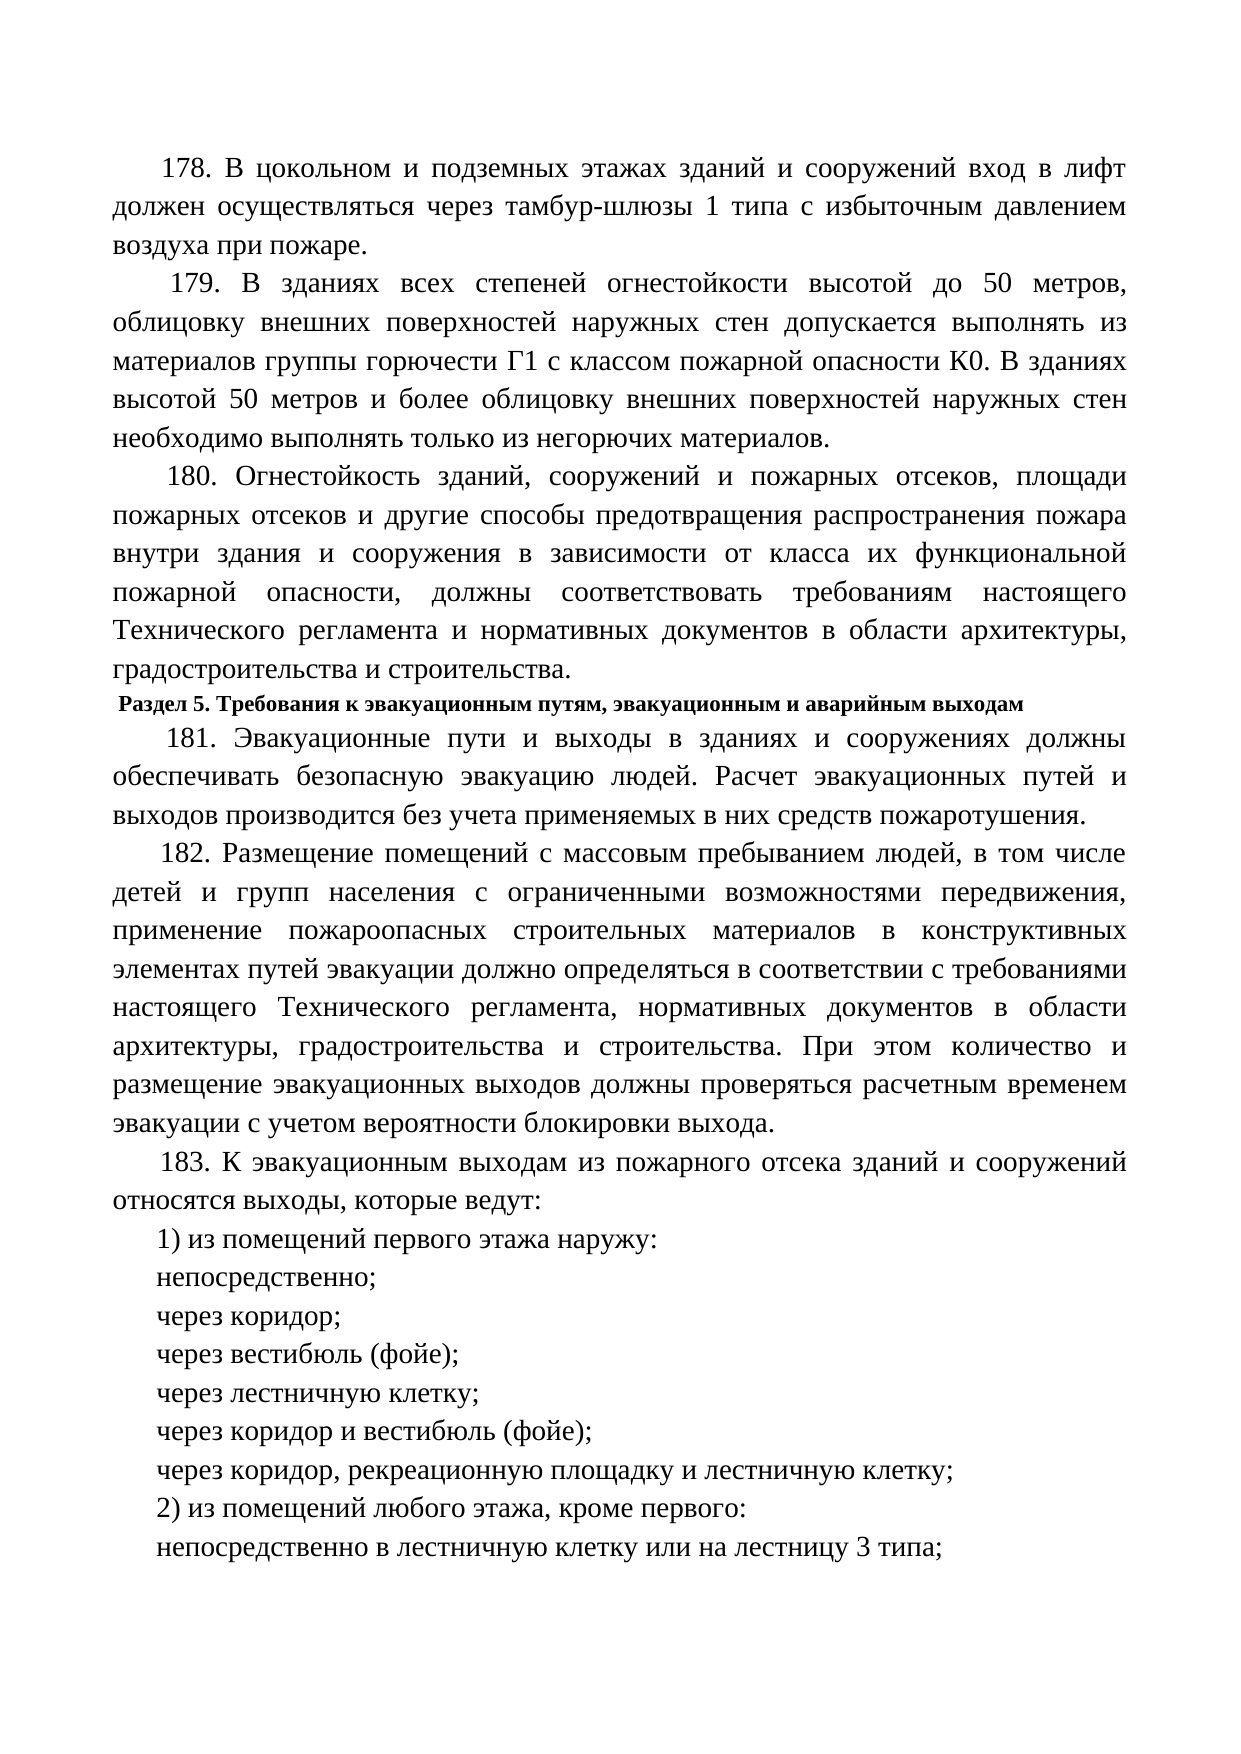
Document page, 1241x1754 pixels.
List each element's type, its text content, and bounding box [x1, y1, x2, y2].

text через лестничную клетку; [112, 1375, 1128, 1408]
text 2) из помещений любого этажа, кроме первого: [112, 1491, 1128, 1524]
text 180. Огнестойкость зданий, сооружений и пожарных отсеков, площади пожарных отсеков и другие способы предотвращения распространения пожара внутри здания и сооружения в зависимости от класса их функциональной пожарной опасности, должны соответствовать требованиям настоящего Технического регламента и нормативных документов в области архитектуры, градостроительства и строительства. [112, 458, 1128, 684]
text Раздел 5. Требования к эвакуационным путям, эвакуационным и аварийным выходам [112, 689, 1128, 716]
text непосредственно в лестничную клетку или на лестницу 3 типа; [112, 1529, 1128, 1563]
text через коридор, рекреационную площадку и лестничную клетку; [112, 1452, 1128, 1486]
text 183. К эвакуационным выходам из пожарного отсека зданий и сооружений относятся выходы, которые ведут: [112, 1144, 1128, 1216]
text 181. Эвакуационные пути и выходы в зданиях и сооружениях должны обеспечивать безопасную эвакуацию людей. Расчет эвакуационных путей и выходов производится без учета применяемых в них средств пожаротушения. [112, 720, 1128, 830]
text непосредственно; [112, 1259, 1128, 1293]
text через коридор; [112, 1298, 1128, 1331]
text 178. В цокольном и подземных этажах зданий и сооружений вход в лифт должен осуществляться через тамбур-шлюзы 1 типа с избыточным давлением воздуха при пожаре. [112, 150, 1128, 261]
text 1) из помещений первого этажа наружу: [112, 1221, 1128, 1254]
text через вестибюль (фойе); [112, 1336, 1128, 1370]
text 179. В зданиях всех степеней огнестойкости высотой до 50 метров, облицовку внешних поверхностей наружных стен допускается выполнять из материалов группы горючести Г1 с классом пожарной опасности К0. В зданиях высотой 50 метров и более облицовку внешних поверхностей наружных стен необходимо выполнять только из негорючих материалов. [112, 266, 1128, 453]
text 182. Размещение помещений с массовым пребыванием людей, в том числе детей и групп населения с ограниченными возможностями передвижения, применение пожароопасных строительных материалов в конструктивных элементах путей эвакуации должно определяться в соответствии с требованиями настоящего Технического регламента, нормативных документов в области архитектуры, градостроительства и строительства. При этом количество и размещение эвакуационных выходов должны проверяться расчетным временем эвакуации с учетом вероятности блокировки выхода. [112, 835, 1128, 1139]
text через коридор и вестибюль (фойе); [112, 1413, 1128, 1447]
